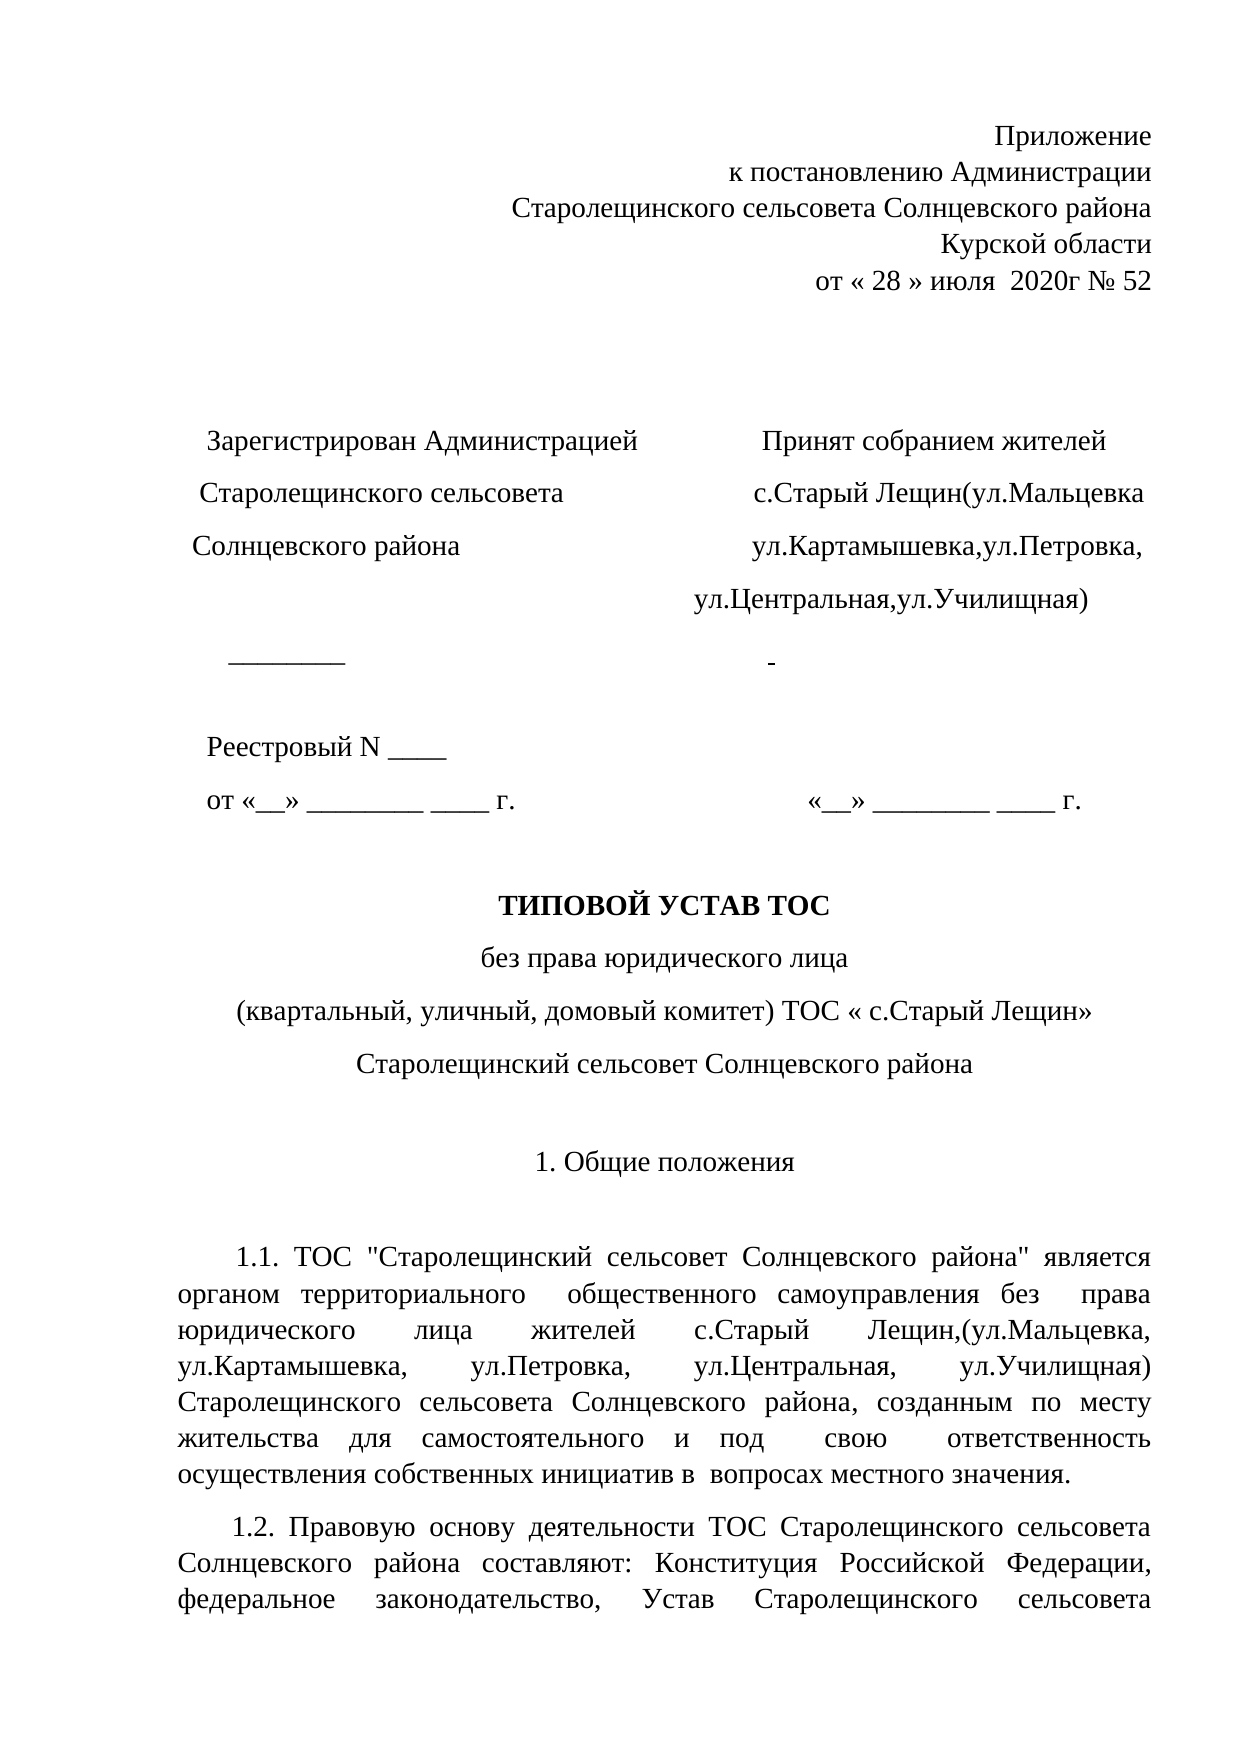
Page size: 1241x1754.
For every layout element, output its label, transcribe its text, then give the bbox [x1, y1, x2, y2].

text от « 28 » июля 2020г № 52 [177, 263, 1152, 296]
text Старолещинского сельсовета с.Старый Лещин(ул.Мальцевка [177, 476, 1152, 509]
text Приложение [177, 118, 1152, 152]
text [177, 1509, 1152, 1615]
text Солнцевского района ул.Картамышевка,ул.Петровка, [177, 528, 1152, 562]
text ТИПОВОЙ УСТАВ ТОС [177, 888, 1152, 921]
text 1.1. ТОС "Старолещинский сельсовет Солнцевского района" является органом территориального общественного самоуправления без права юридического лица жителей с.Старый Лещин,(ул.Мальцевка, ул.Картамышевка, ул.Петровка, ул.Центральная, ул.Училищная) Старолещинского сельсовета Солнцевского района, созданным по месту жительства для самостоятельного и под свою ответственность осуществления собственных инициатив в вопросах местного значения. [177, 1239, 1152, 1490]
text 1. Общие положения [177, 1144, 1152, 1178]
text без права юридического лица [177, 941, 1152, 974]
text ________ [177, 634, 1152, 667]
text Зарегистрирован Администрацией Принят собранием жителей [177, 423, 1152, 456]
text (квартальный, уличный, домовый комитет) ТОС « с.Старый Лещин» [177, 993, 1152, 1027]
text ул.Центральная,ул.Училищная) [693, 581, 1152, 615]
text к постановлению Администрации Старолещинского сельсовета Солнцевского района Курской области [177, 154, 1152, 260]
text Реестровый N ____ [177, 729, 1152, 763]
text Старолещинский сельсовет Солнцевского района [177, 1046, 1152, 1080]
text от «__» ________ ____ г. «__» ________ ____ г. [177, 782, 1152, 816]
